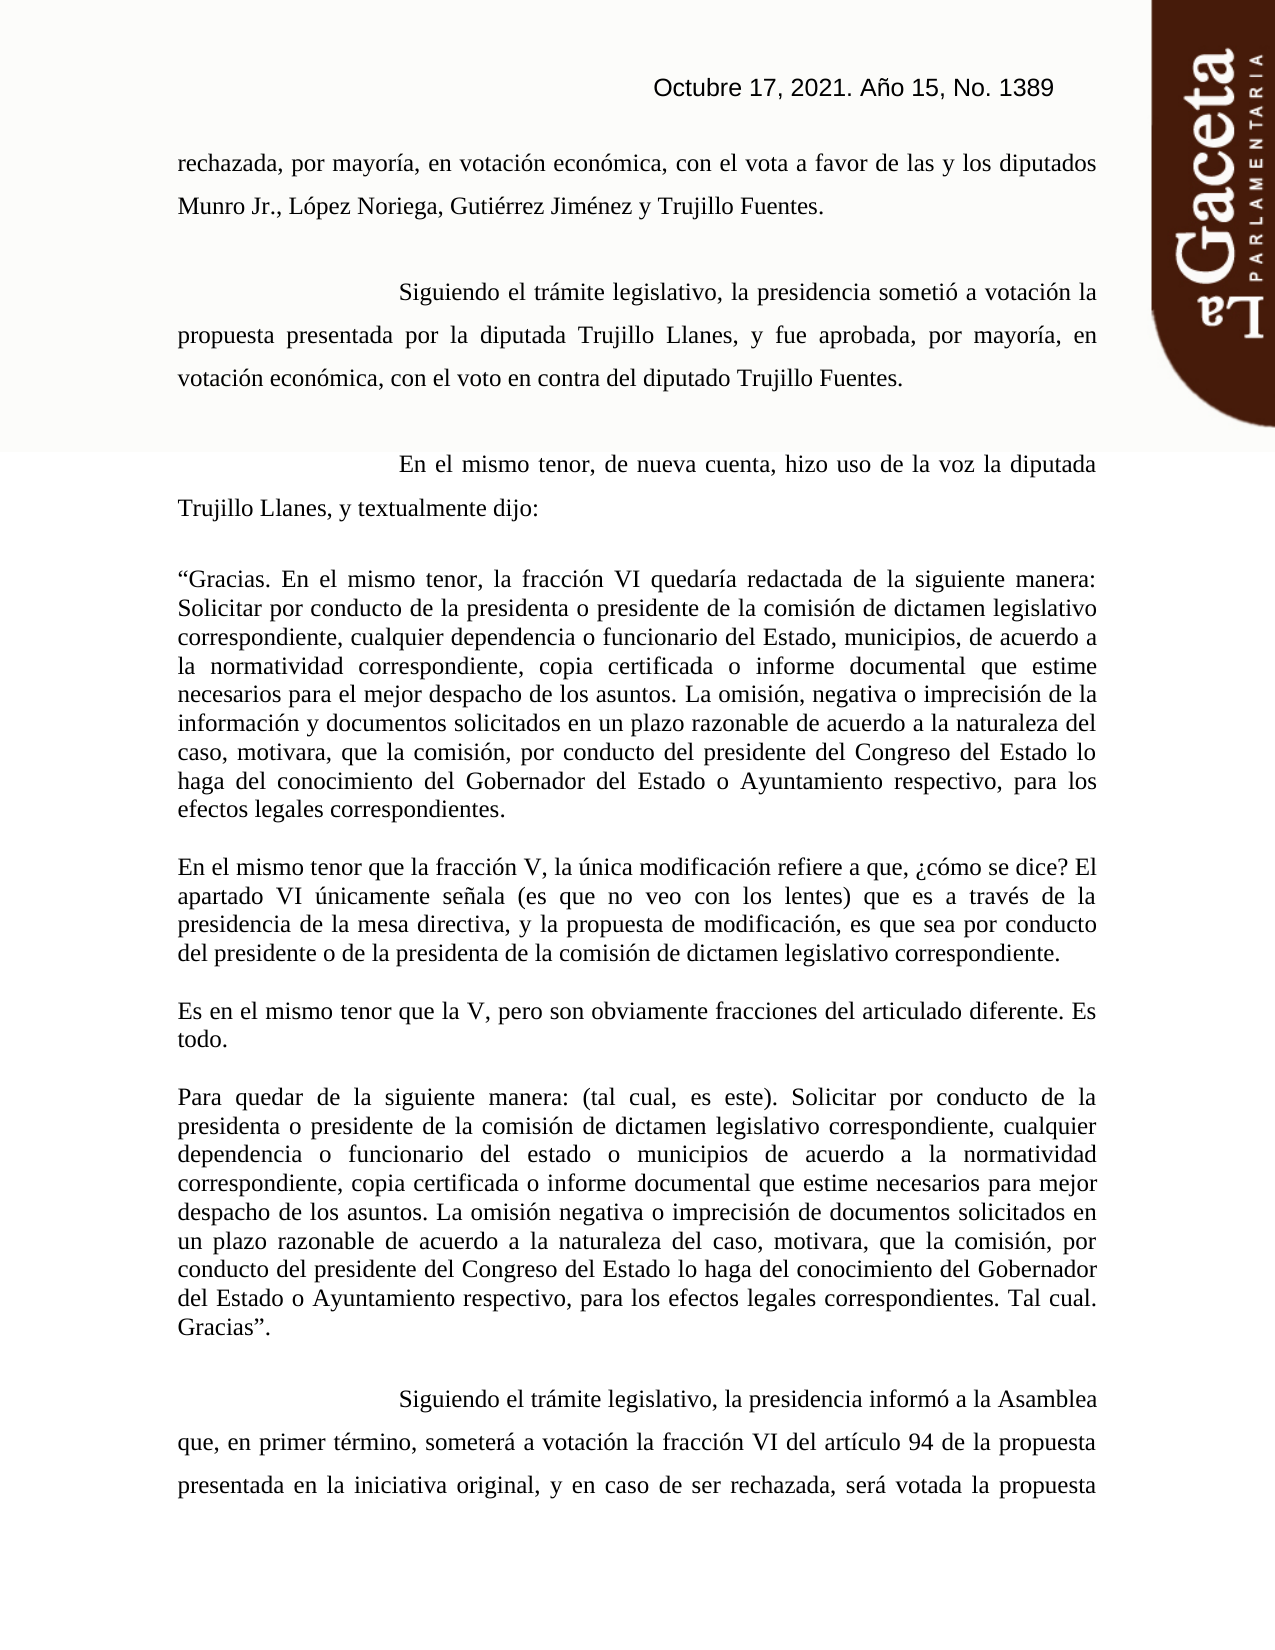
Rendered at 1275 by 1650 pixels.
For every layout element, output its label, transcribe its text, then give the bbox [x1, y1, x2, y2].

text Para quedar de la siguiente manera: (tal cual, es este). Solicitar por conducto de la presidenta o presidente de la comisión de dictamen legislativo correspondiente, cualquier dependencia o funcionario del estado o municipios de acuerdo a la normatividad correspondiente, copia certificada o informe documental que estime necesarios para mejor despacho de los asuntos. La omisión negativa o imprecisión de documentos solicitados en un plazo razonable de acuerdo a la naturaleza del caso, motivara, que la comisión, por conducto del presidente del Congreso del Estado lo haga del conocimiento del Gobernador del Estado o Ayuntamiento respectivo, para los efectos legales correspondientes. Tal cual. Gracias”. [177, 1082, 1098, 1341]
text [177, 148, 1098, 219]
picture [0, 0, 1275, 452]
text Siguiendo el trámite legislativo, la presidencia sometió a votación la propuesta presentada por la diputada Trujillo Llanes, y fue aprobada, por mayoría, en votación económica, con el voto en contra del diputado Trujillo Fuentes. [177, 277, 1098, 392]
text En el mismo tenor que la fracción V, la única modificación refiere a que, ¿cómo se dice? El apartado VI únicamente señala (es que no veo con los lentes) que es a través de la presidencia de la mesa directiva, y la propuesta de modificación, es que sea por conducto del presidente o de la presidenta de la comisión de dictamen legislativo correspondiente. [177, 852, 1098, 967]
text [177, 1384, 1098, 1499]
text “Gracias. En el mismo tenor, la fracción VI quedaría redactada de la siguiente manera: Solicitar por conducto de la presidenta o presidente de la comisión de dictamen legislativo correspondiente, cualquier dependencia o funcionario del Estado, municipios, de acuerdo a la normatividad correspondiente, copia certificada o informe documental que estime necesarios para el mejor despacho de los asuntos. La omisión, negativa o imprecisión de la información y documentos solicitados en un plazo razonable de acuerdo a la naturaleza del caso, motivara, que la comisión, por conducto del presidente del Congreso del Estado lo haga del conocimiento del Gobernador del Estado o Ayuntamiento respectivo, para los efectos legales correspondientes. [177, 564, 1098, 823]
text Es en el mismo tenor que la V, pero son obviamente fracciones del articulado diferente. Es todo. [177, 996, 1098, 1053]
text En el mismo tenor, de nueva cuenta, hizo uso de la voz la diputada Trujillo Llanes, y textualmente dijo: [177, 449, 1098, 521]
